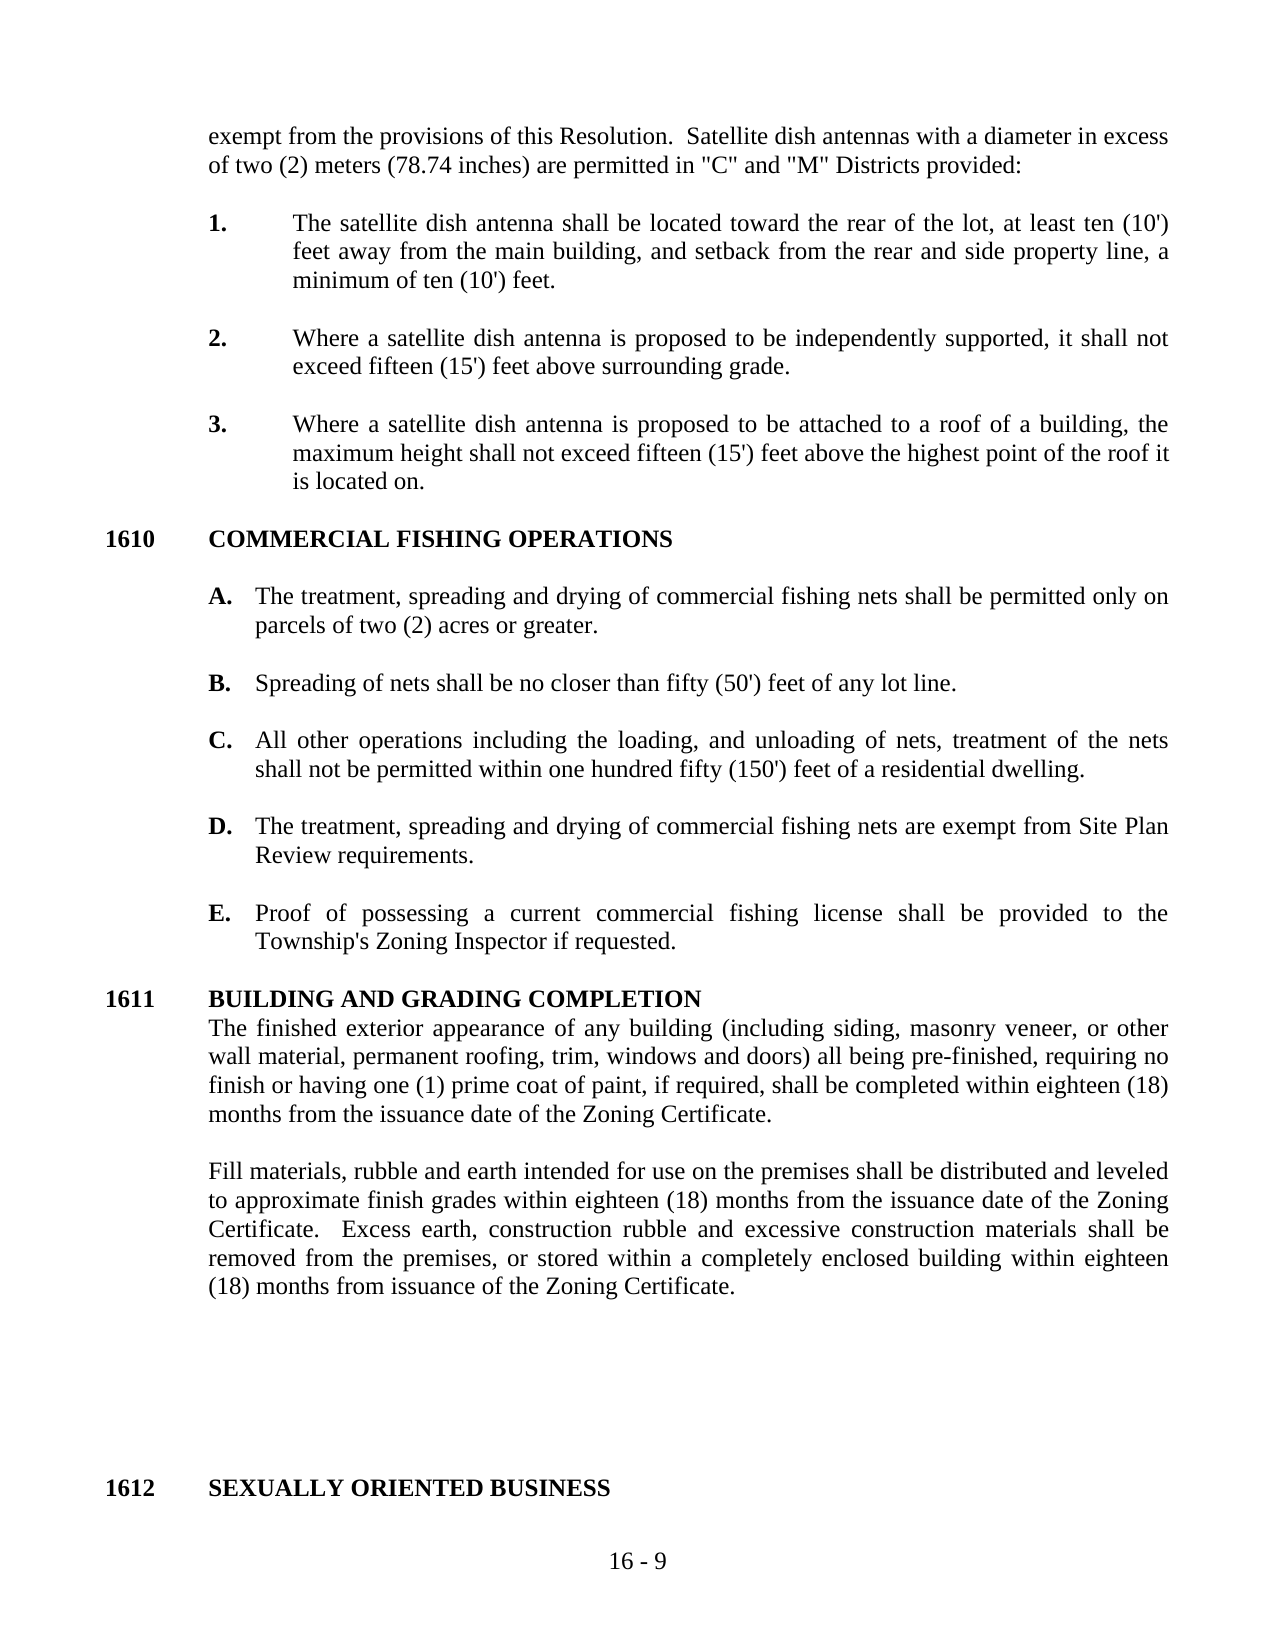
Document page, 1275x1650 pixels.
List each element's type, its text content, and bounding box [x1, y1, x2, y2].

text A. The treatment, spreading and drying of commercial fishing nets shall be permitted only on parcels of two (2) acres or greater. [208, 581, 1170, 639]
text 1610 COMMERCIAL FISHING OPERATIONS [105, 524, 1170, 553]
list Where a satellite dish antenna is proposed to be independently supported, it shall not exceed fifteen (15') feet above surrounding grade. [208, 323, 1170, 380]
text Fill materials, rubble and earth intended for use on the premises shall be distributed and leveled to approximate finish grades within eighteen (18) months from the issuance date of the Zoning Certificate. Excess earth, construction rubble and excessive construction materials shall be removed from the premises, or stored within a completely enclosed building within eighteen (18) months from issuance of the Zoning Certificate. [208, 1156, 1170, 1300]
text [208, 121, 1170, 179]
list The treatment, spreading and drying of commercial fishing nets are exempt from Site Plan Review requirements. [208, 811, 1170, 869]
list The satellite dish antenna shall be located toward the rear of the lot, at least ten (10') feet away from the main building, and setback from the rear and side property line, a minimum of ten (10') feet. [208, 208, 1170, 294]
list Proof of possessing a current commercial fishing license shall be provided to the Township's Zoning Inspector if requested. [208, 898, 1170, 955]
text 1612 SEXUALLY ORIENTED BUSINESS [105, 1473, 1170, 1501]
list All other operations including the loading, and unloading of nets, treatment of the nets shall not be permitted within one hundred fifty (150') feet of a residential dwelling. [208, 725, 1170, 783]
text The finished exterior appearance of any building (including siding, masonry veneer, or other wall material, permanent roofing, trim, windows and doors) all being pre-finished, requiring no finish or having one (1) prime coat of paint, if required, shall be completed within eighteen (18) months from the issuance date of the Zoning Certificate. [208, 1013, 1170, 1128]
list Spreading of nets shall be no closer than fifty (50') feet of any lot line. [208, 668, 1170, 696]
text 1611 BUILDING AND GRADING COMPLETION [105, 984, 1170, 1013]
